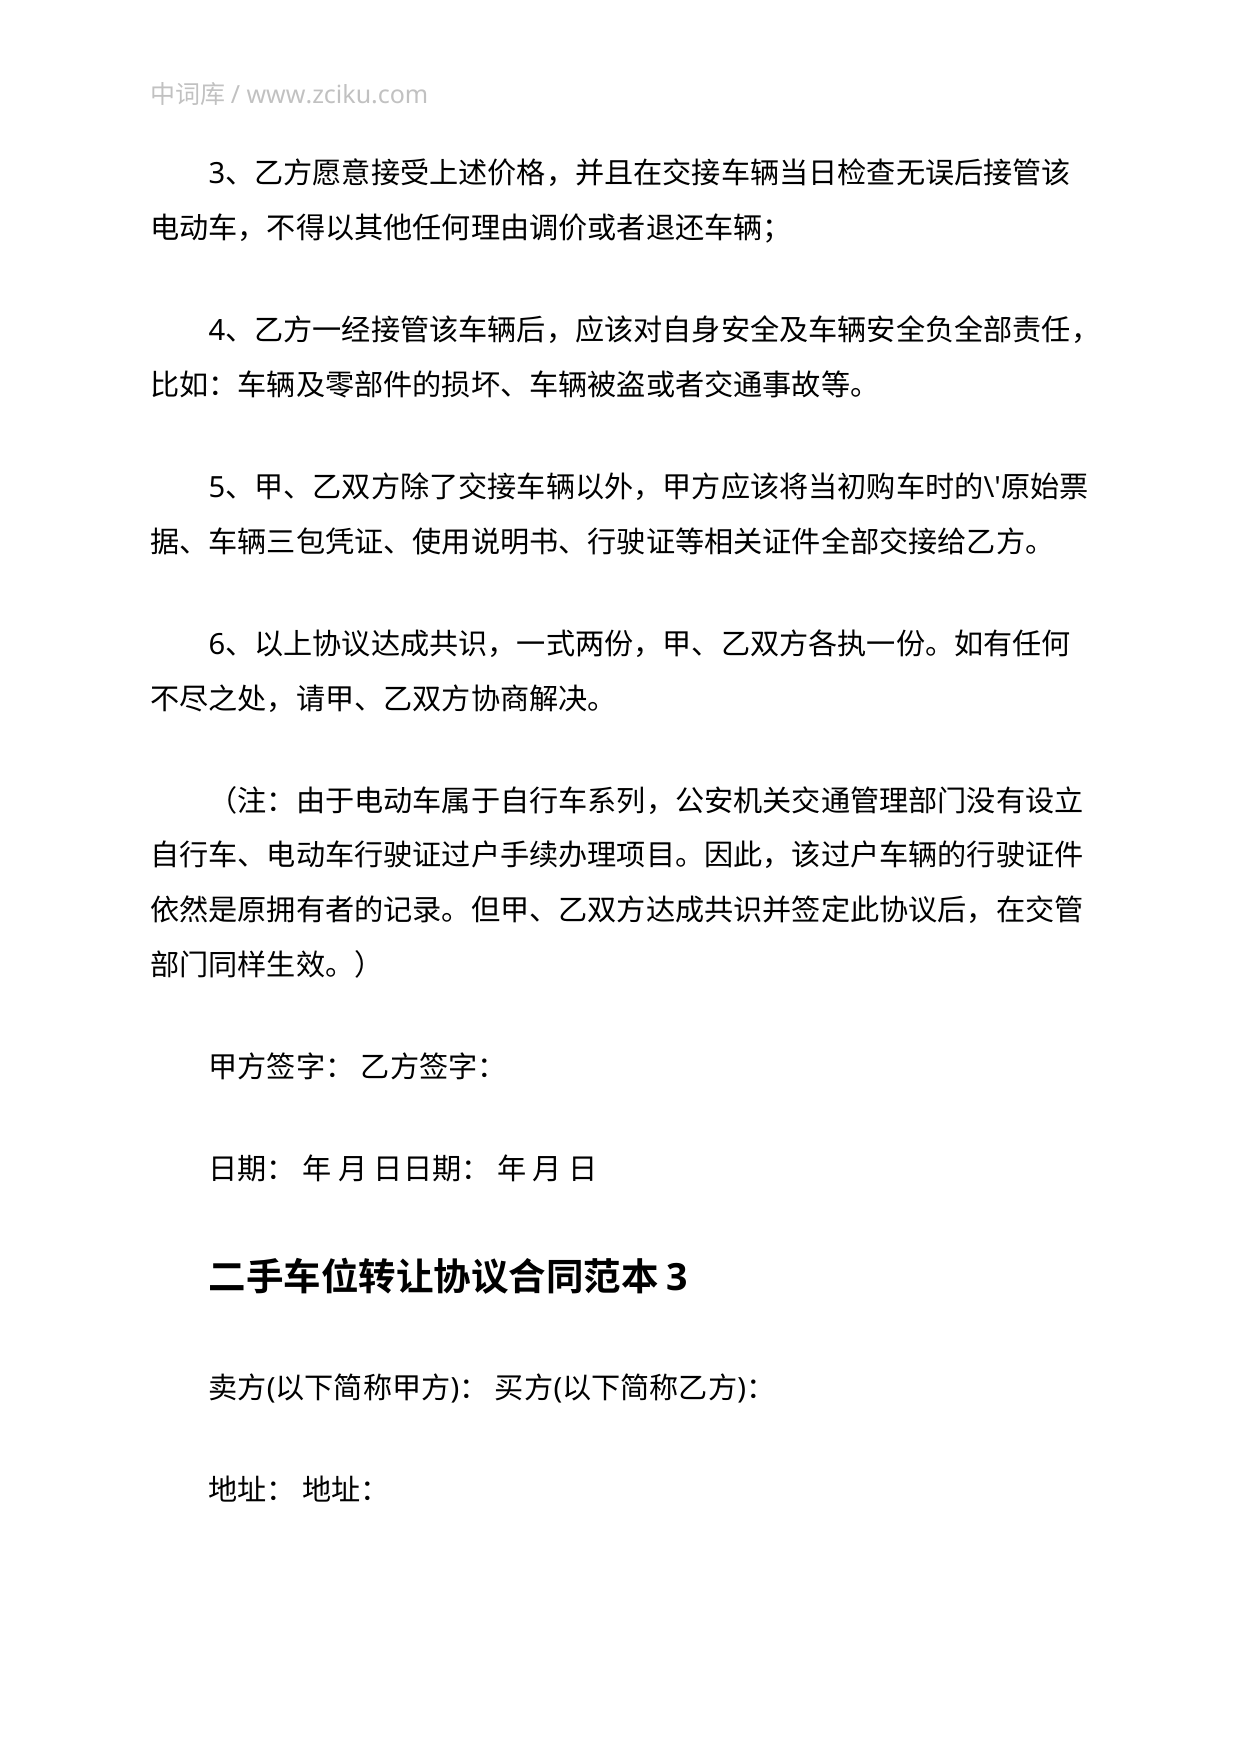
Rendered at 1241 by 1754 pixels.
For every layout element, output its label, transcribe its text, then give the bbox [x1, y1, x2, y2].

text 5、甲、乙双方除了交接车辆以外，甲方应该将当初购车时的\'原始票据、车辆三包凭证、使用说明书、行驶证等相关证件全部交接给乙方。 [150, 463, 1090, 561]
text 二手车位转让协议合同范本3 [150, 1247, 1090, 1302]
text 6、以上协议达成共识，一式两份，甲、乙双方各执一份。如有任何不尽之处，请甲、乙双方协商解决。 [150, 620, 1090, 718]
text 日期： 年 月 日日期： 年 月 日 [150, 1145, 1090, 1188]
text （注：由于电动车属于自行车系列，公安机关交通管理部门没有设立自行车、电动车行驶证过户手续办理项目。因此，该过户车辆的行驶证件依然是原拥有者的记录。但甲、乙双方达成共识并签定此协议后，在交管部门同样生效。） [150, 777, 1090, 984]
text 4、乙方一经接管该车辆后，应该对自身安全及车辆安全负全部责任，比如：车辆及零部件的损坏、车辆被盗或者交通事故等。 [150, 307, 1090, 404]
text 甲方签字： 乙方签字： [150, 1043, 1090, 1086]
text 地址： 地址： [150, 1467, 1090, 1509]
text 卖方(以下简称甲方)： 买方(以下简称乙方)： [150, 1365, 1090, 1407]
text 3、乙方愿意接受上述价格，并且在交接车辆当日检查无误后接管该电动车，不得以其他任何理由调价或者退还车辆； [150, 150, 1090, 247]
